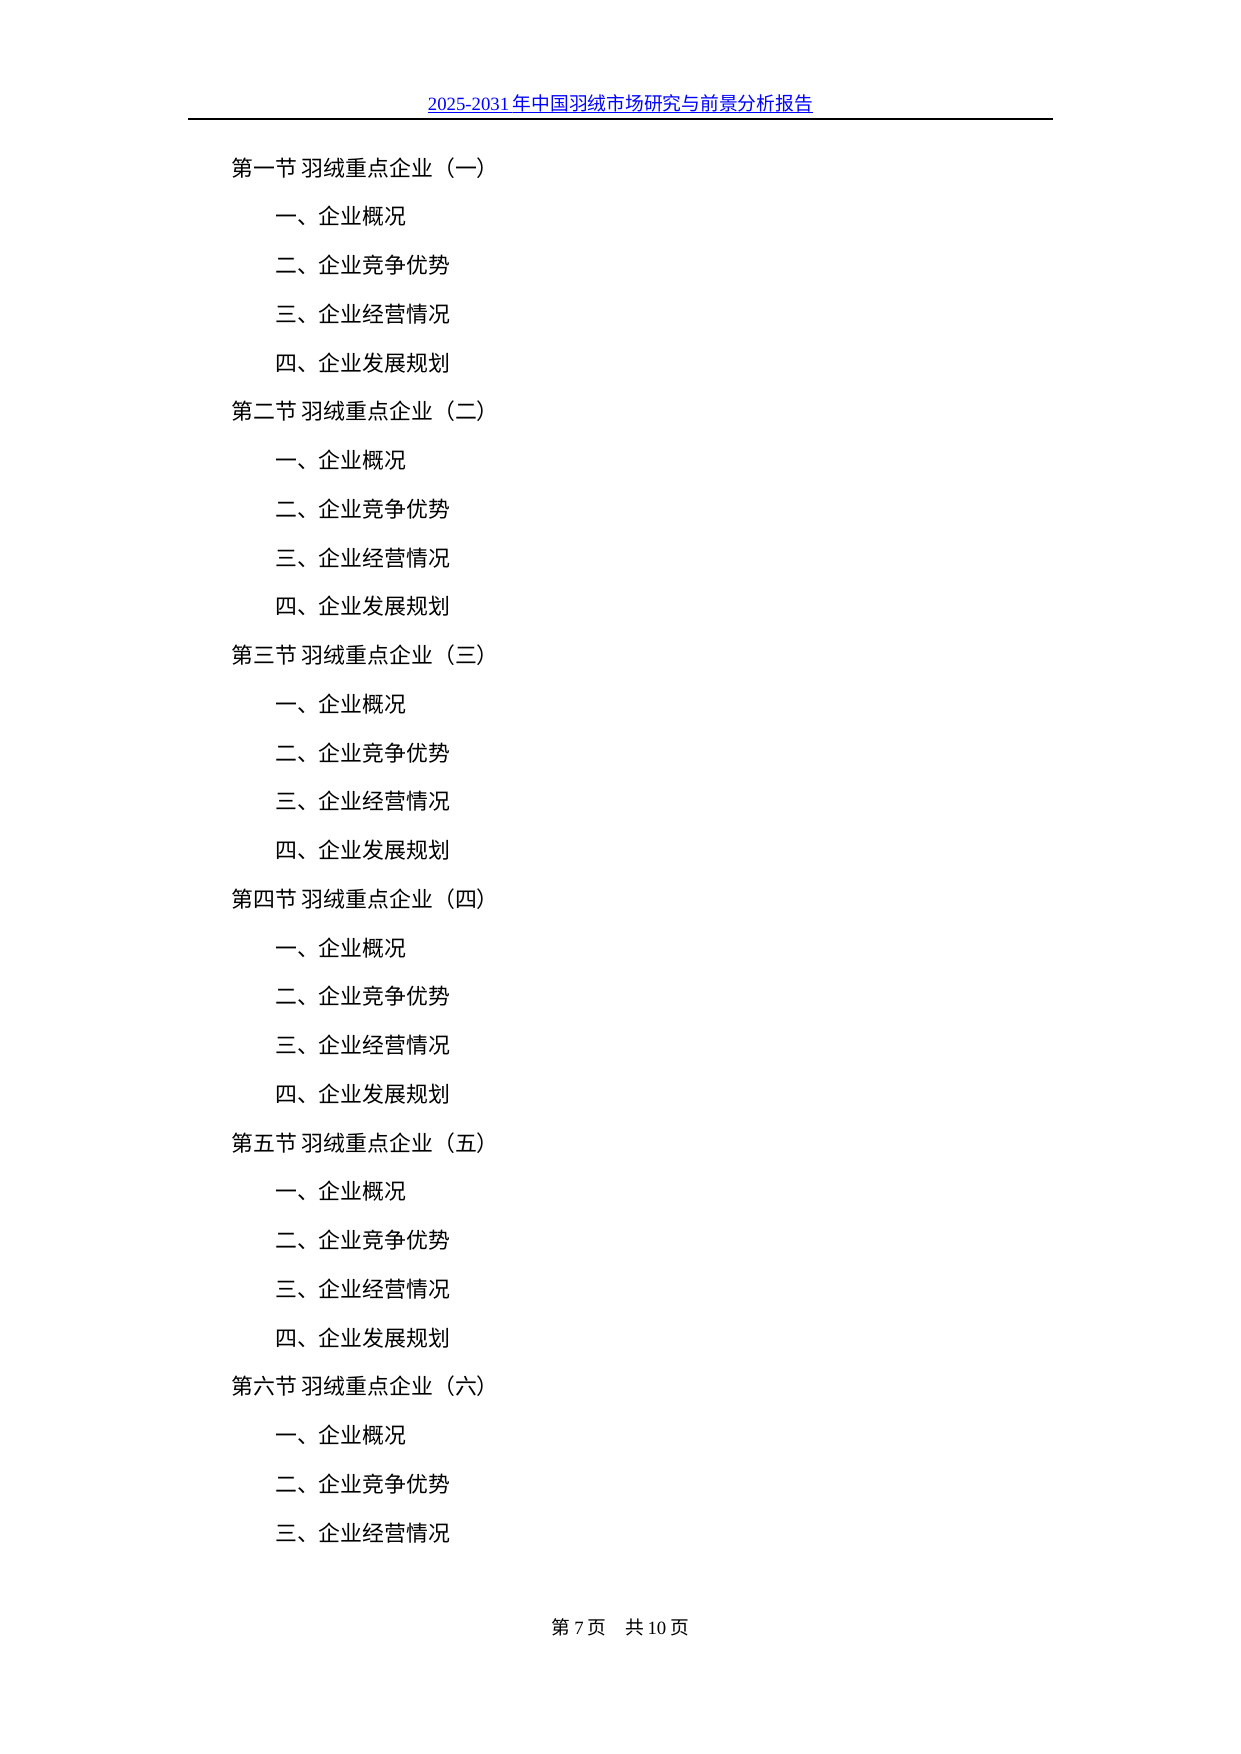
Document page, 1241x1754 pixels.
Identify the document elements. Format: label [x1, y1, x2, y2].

text [187, 150, 1053, 1548]
